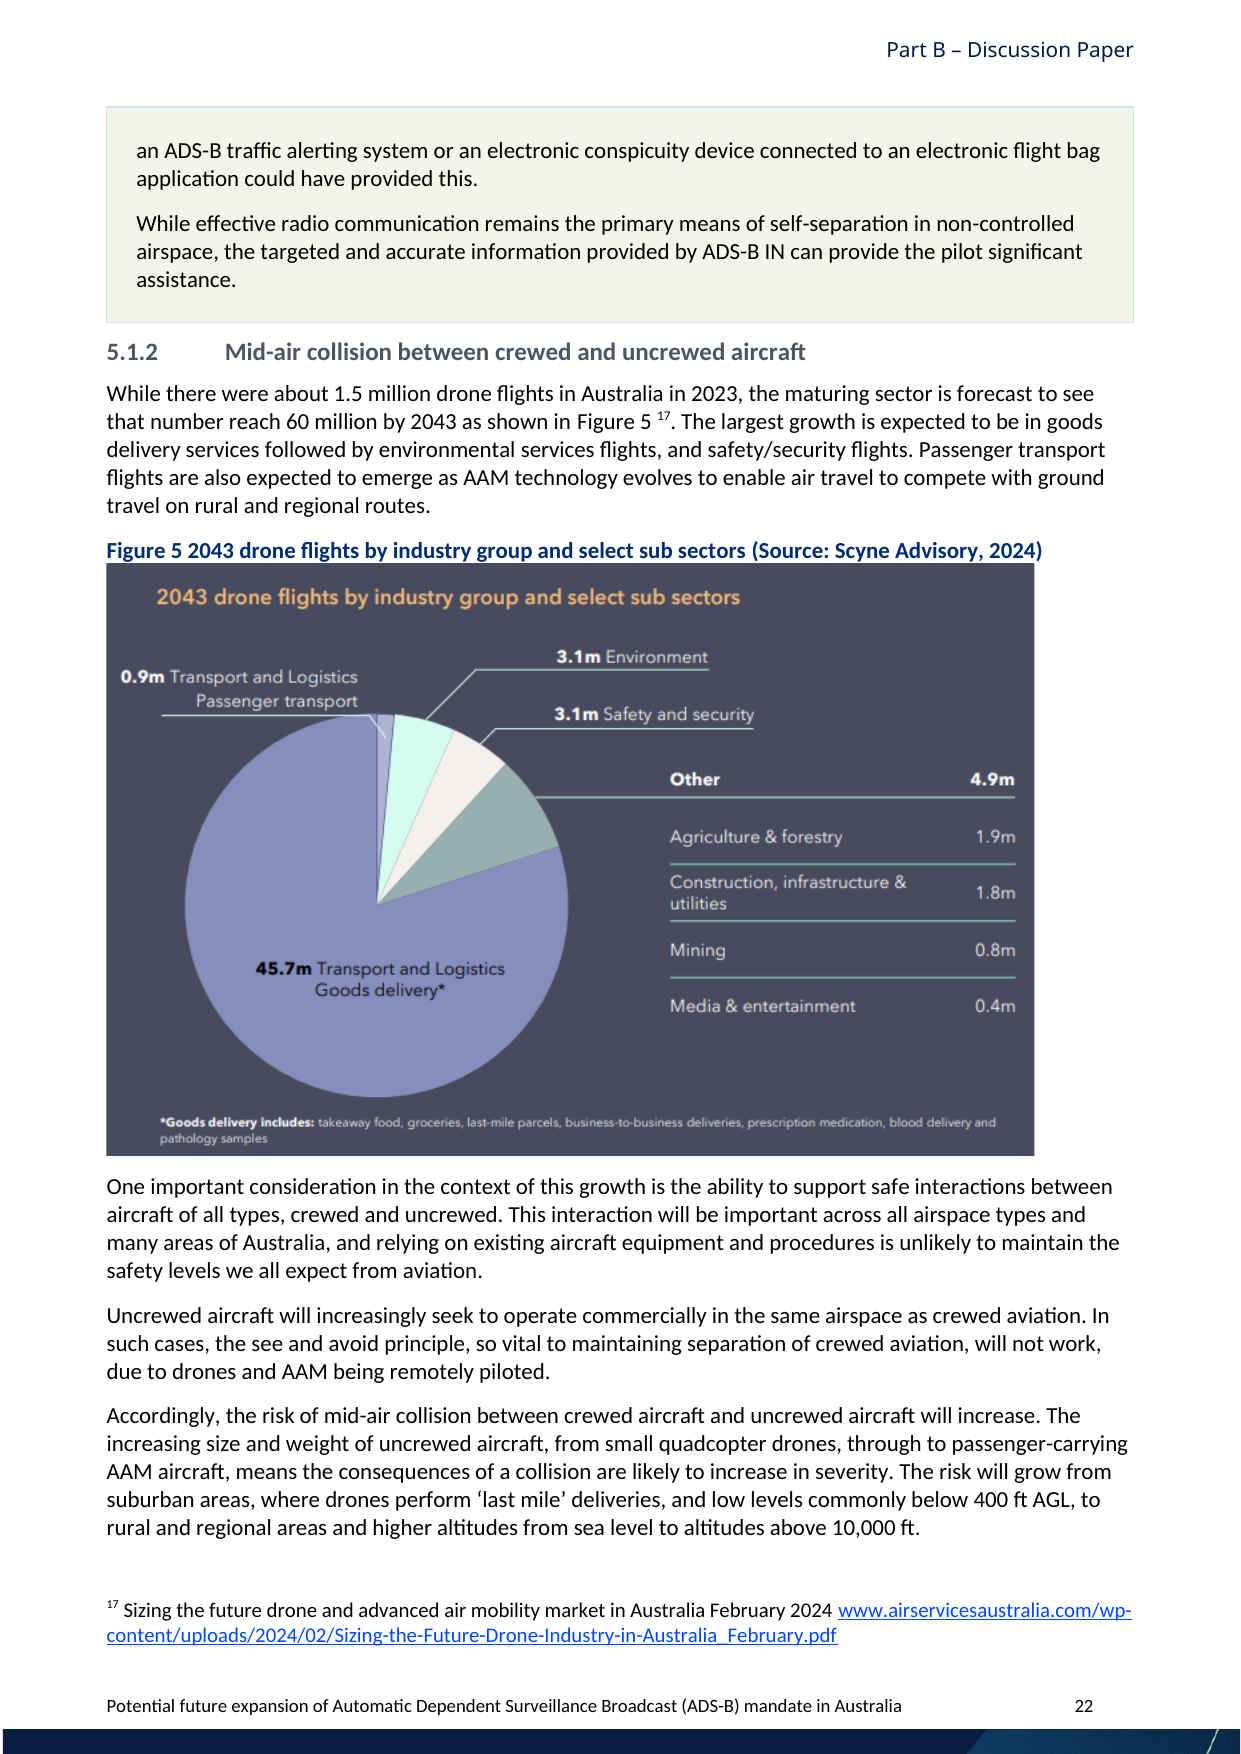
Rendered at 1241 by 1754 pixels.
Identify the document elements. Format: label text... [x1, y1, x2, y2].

subtitle 5.1.2 Mid-air collision between crewed and uncrewed aircraft [106, 336, 1134, 367]
subtitle Figure 5 2043 drone flights by industry group and select sub sectors (Source: Scyne Advisory, 2024) [106, 536, 1134, 564]
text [107, 108, 1133, 179]
text Uncrewed aircraft will increasingly seek to operate commercially in the same airspace as crewed aviation. In such cases, the see and avoid principle, so vital to maintaining separation of crewed aviation, will not work, due to drones and AAM being remotely piloted. [106, 1301, 1134, 1385]
picture [2, 1729, 1241, 1754]
picture [106, 563, 1035, 1156]
text While there were about 1.5 million drone flights in Australia in 2023, the maturing sector is forecast to see that number reach 60 million by 2043 as shown in Figure 5 . The largest growth is expected to be in goods delivery services followed by environmental services flights, and safety/security flights. Passenger transport flights are also expected to emerge as AAM technology evolves to enable air travel to compete with ground travel on rural and regional routes. [106, 379, 1134, 519]
text While effective radio communication remains the primary means of self-separation in non-controlled airspace, the targeted and accurate information provided by ADS-B IN can provide the pilot significant assistance. [107, 179, 1133, 322]
text Accordingly, the risk of mid-air collision between crewed aircraft and uncrewed aircraft will increase. The increasing size and weight of uncrewed aircraft, from small quadcopter drones, through to passenger-carrying AAM aircraft, means the consequences of a collision are likely to increase in severity. The risk will grow from suburban areas, where drones perform ‘last mile’ deliveries, and low levels commonly below 400 ft AGL, to rural and regional areas and higher altitudes from sea level to altitudes above 10,000 ft. [106, 1401, 1134, 1542]
text One important consideration in the context of this growth is the ability to support safe interactions between aircraft of all types, crewed and uncrewed. This interaction will be important across all airspace types and many areas of Australia, and relying on existing aircraft equipment and procedures is unlikely to maintain the safety levels we all expect from aviation. [106, 1172, 1134, 1284]
